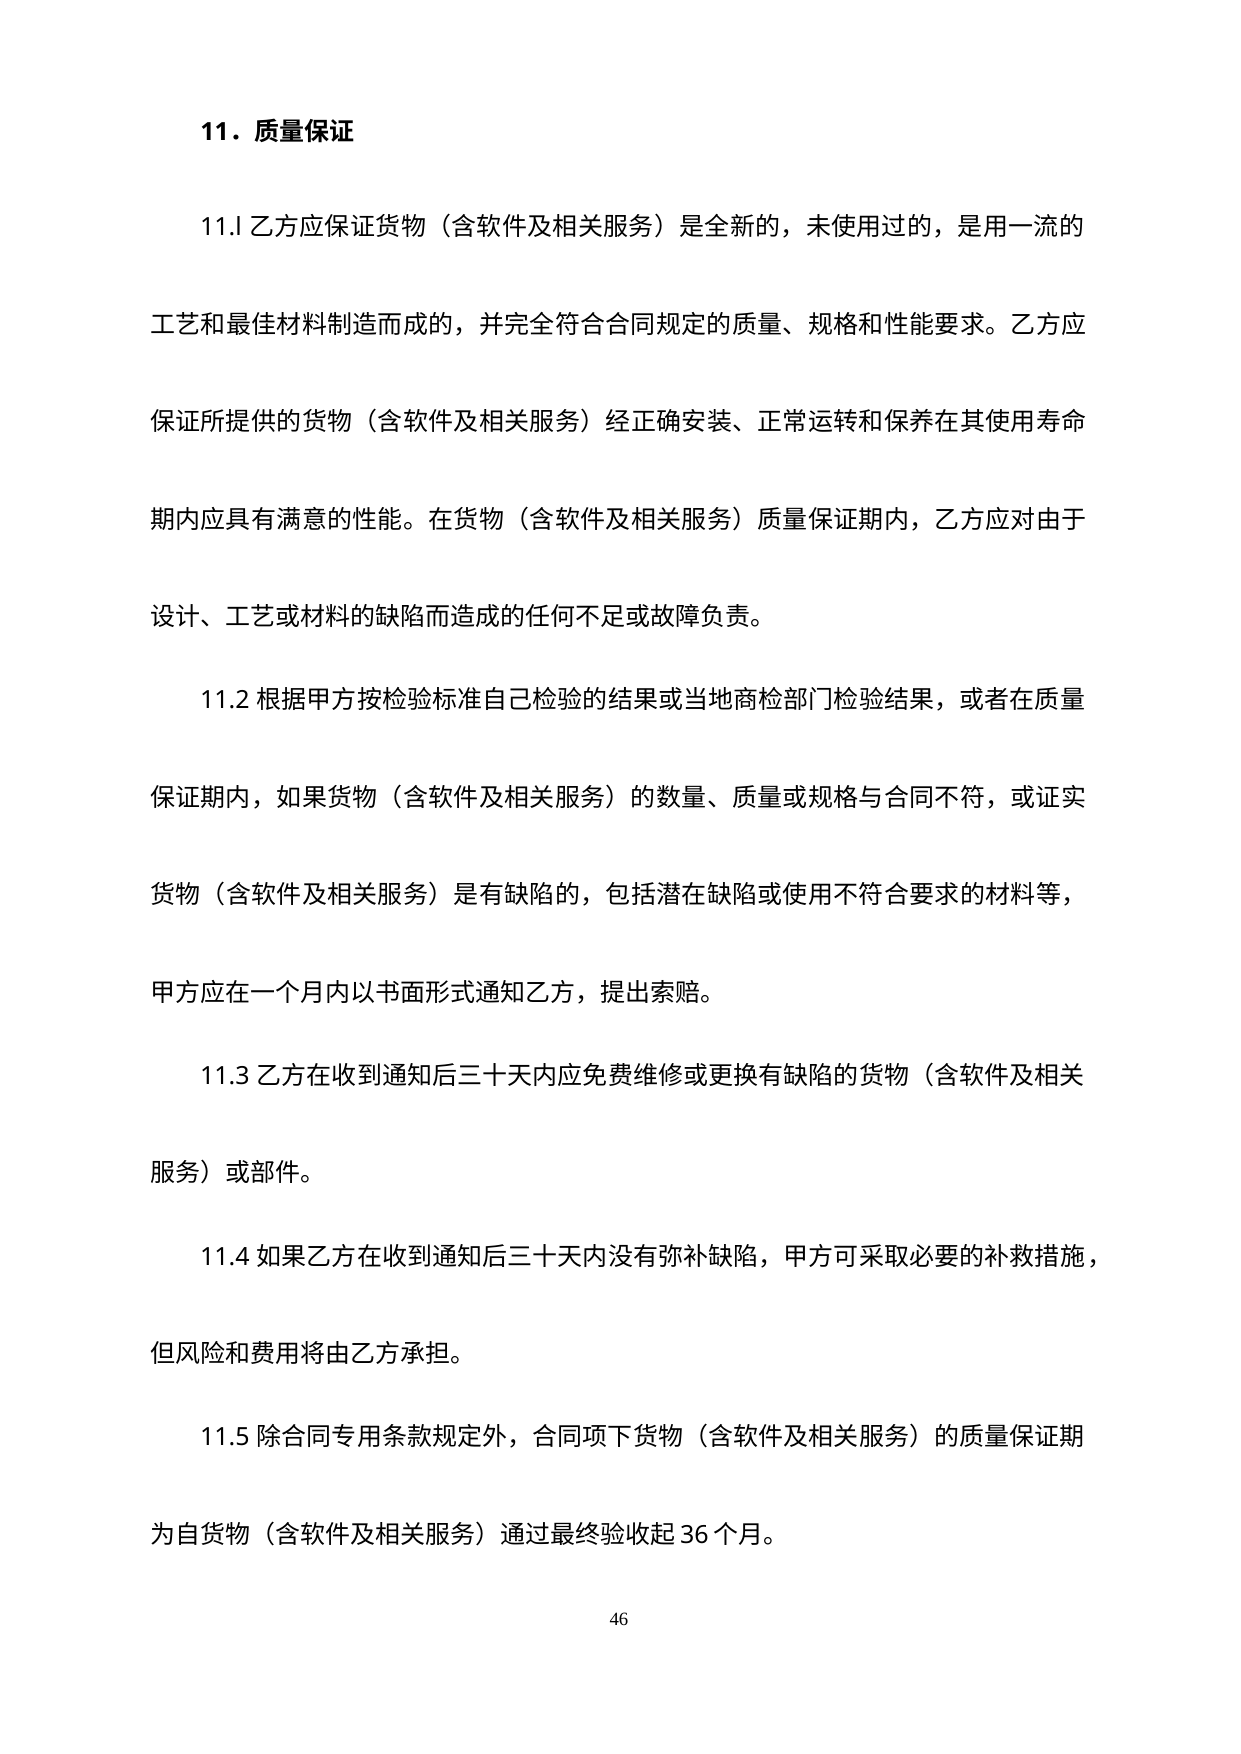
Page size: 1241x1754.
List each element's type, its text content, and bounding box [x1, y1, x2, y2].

text 11.3 乙方在收到通知后三十天内应免费维修或更换有缺陷的货物（含软件及相关服务）或部件。 [150, 1041, 1087, 1203]
text 11.4 如果乙方在收到通知后三十天内没有弥补缺陷，甲方可采取必要的补救措施，但风险和费用将由乙方承担。 [150, 1222, 1087, 1384]
text 11.l 乙方应保证货物（含软件及相关服务）是全新的，未使用过的，是用一流的工艺和最佳材料制造而成的，并完全符合合同规定的质量、规格和性能要求。乙方应保证所提供的货物（含软件及相关服务）经正确安装、正常运转和保养在其使用寿命期内应具有满意的性能。在货物（含软件及相关服务）质量保证期内，乙方应对由于设计、工艺或材料的缺陷而造成的任何不足或故障负责。 [150, 192, 1087, 647]
text 11．质量保证 [150, 97, 1087, 162]
text 11.5 除合同专用条款规定外，合同项下货物（含软件及相关服务）的质量保证期为自货物（含软件及相关服务）通过最终验收起36个月。 [150, 1402, 1087, 1565]
text 11.2 根据甲方按检验标准自己检验的结果或当地商检部门检验结果，或者在质量保证期内，如果货物（含软件及相关服务）的数量、质量或规格与合同不符，或证实货物（含软件及相关服务）是有缺陷的，包括潜在缺陷或使用不符合要求的材料等，甲方应在一个月内以书面形式通知乙方，提出索赔。 [150, 665, 1087, 1023]
